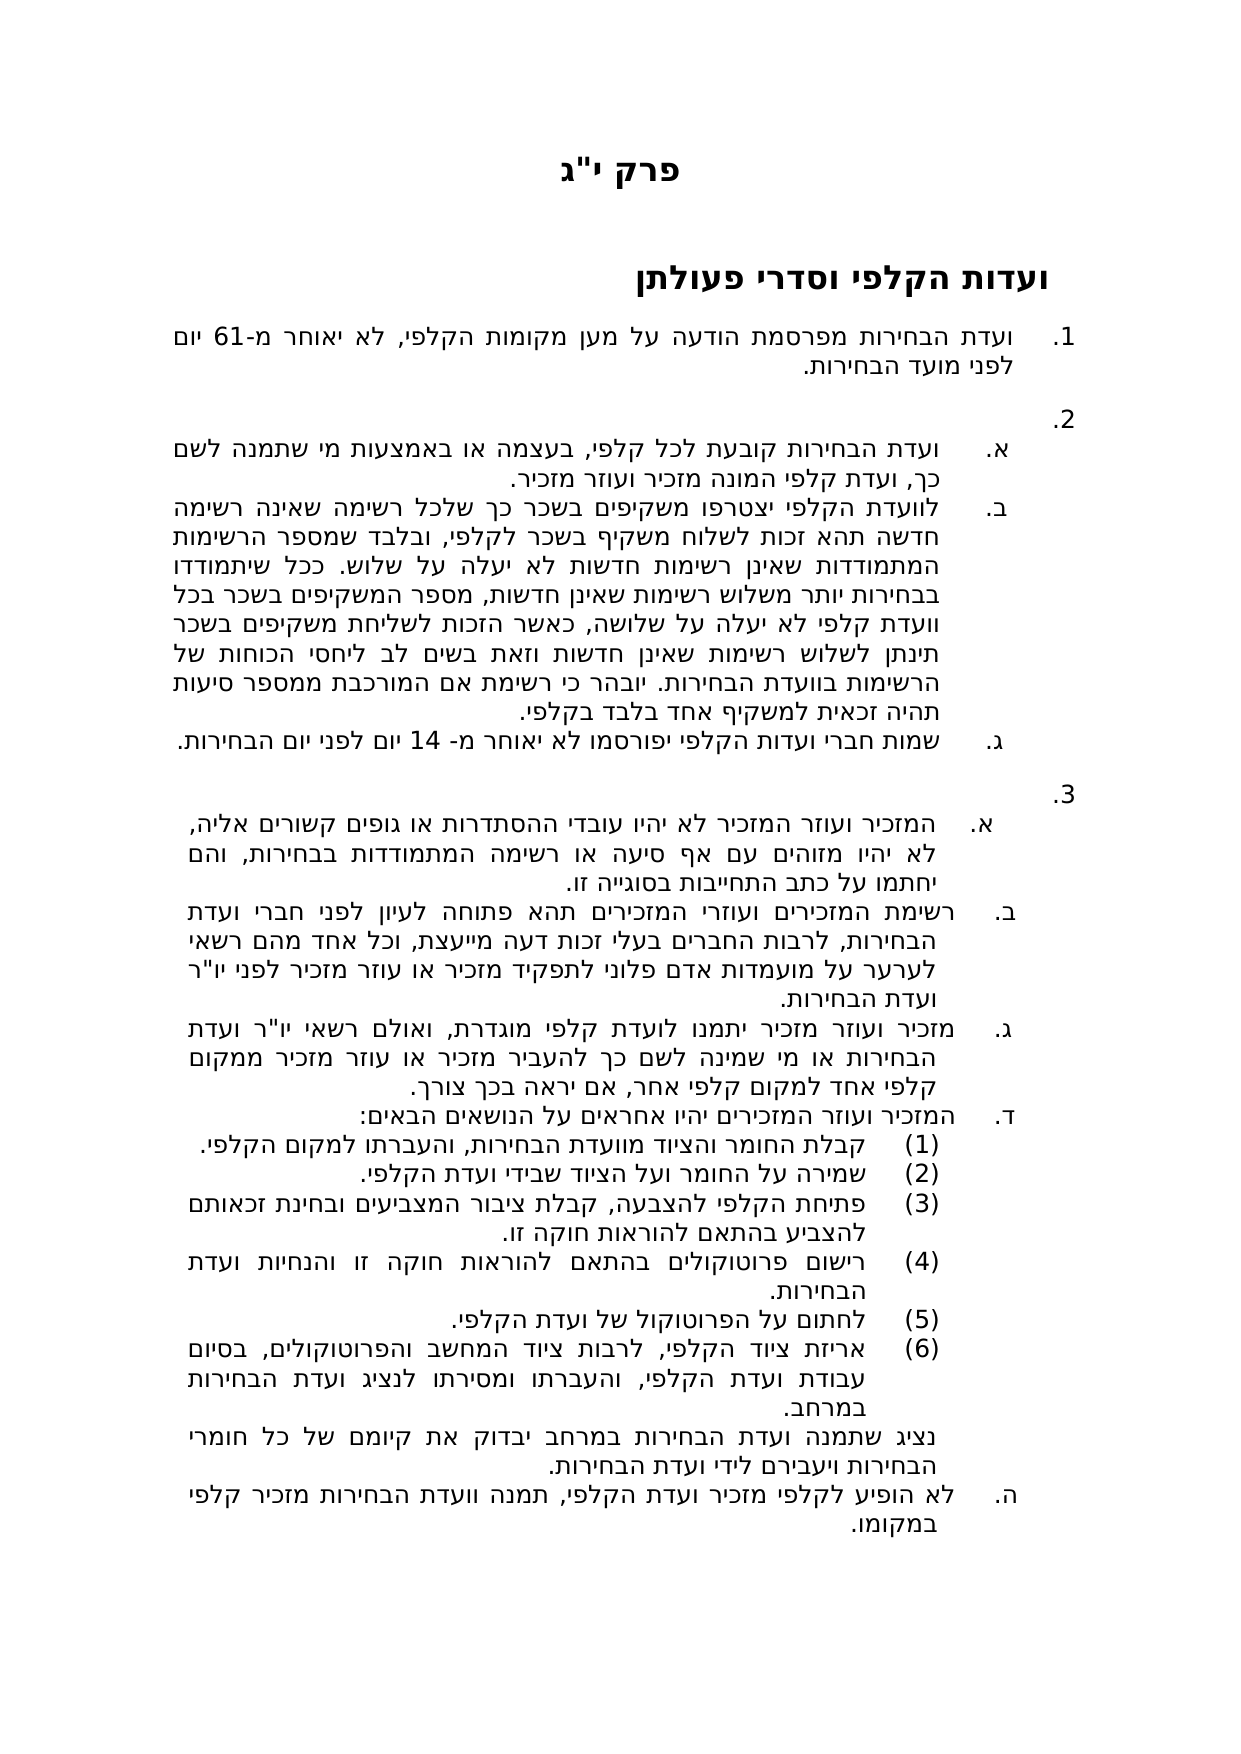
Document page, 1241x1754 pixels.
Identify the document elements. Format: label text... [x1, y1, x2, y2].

list אריזת ציוד הקלפי, לרבות ציוד המחשב והפרוטוקולים, בסיום עבודת ועדת הקלפי, והעברתו ומסירתו לנציג ועדת הבחירות במרחב. [187, 1335, 904, 1422]
list שמות חברי ועדות הקלפי יפורסמו לא יאוחר מ- 14 יום לפני יום הבחירות. [173, 726, 985, 756]
list לוועדת הקלפי יצטרפו משקיפים בשכר כך שלכל רשימה שאינה רשימה חדשה תהא זכות לשלוח משקיף בשכר לקלפי, ובלבד שמספר הרשימות המתמודדות שאינן רשימות חדשות לא יעלה על שלוש. ככל שיתמודדו בבחירות יותר משלוש רשימות שאינן חדשות, מספר המשקיפים בשכר בכל וועדת קלפי לא יעלה על שלושה, כאשר הזכות לשליחת משקיפים בשכר תינתן לשלוש רשימות שאינן חדשות וזאת בשים לב ליחסי הכוחות של הרשימות בוועדת הבחירות. יובהר כי רשימת אם המורכבת ממספר סיעות תהיה זכאית למשקיף אחד בלבד בקלפי. [173, 493, 985, 726]
text א. המזכיר ועוזר המזכיר לא יהיו עובדי ההסתדרות או גופים קשורים אליה, לא יהיו מזוהים עם אף סיעה או רשימה המתמודדות בבחירות, והם יחתמו על כתב התחייבות בסוגייה זו. [187, 810, 1050, 897]
list רישום פרוטוקולים בהתאם להוראות חוקה זו והנחיות ועדת הבחירות. [187, 1247, 904, 1306]
list ועדת הבחירות קובעת לכל קלפי, בעצמה או באמצעות מי שתמנה לשם כך, ועדת קלפי המונה מזכיר ועוזר מזכיר. [173, 435, 985, 493]
text פרק י"ג [187, 150, 1053, 189]
list המזכיר ועוזר המזכירים יהיו אחראים על הנושאים הבאים: [187, 1101, 994, 1131]
list פתיחת הקלפי להצבעה, קבלת ציבור המצביעים ובחינת זכאותם להצביע בהתאם להוראות חוקה זו. [187, 1189, 904, 1247]
text ועדות הקלפי וסדרי פעולתן [187, 258, 1050, 297]
list קבלת החומר והציוד מוועדת הבחירות, והעברתו למקום הקלפי. [187, 1131, 904, 1160]
text נציג שתמנה ועדת הבחירות במרחב יבדוק את קיומם של כל חומרי הבחירות ויעבירם לידי ועדת הבחירות. [187, 1422, 937, 1481]
list לא הופיע לקלפי מזכיר ועדת הקלפי, תמנה וועדת הבחירות מזכיר קלפי במקומו. [187, 1481, 994, 1539]
list מזכיר ועוזר מזכיר יתמנו לועדת קלפי מוגדרת, ואולם רשאי יו"ר ועדת הבחירות או מי שמינה לשם כך להעביר מזכיר או עוזר מזכיר ממקום קלפי אחד למקום קלפי אחר, אם יראה בכך צורך. [187, 1014, 994, 1101]
list שמירה על החומר ועל הציוד שבידי ועדת הקלפי. [187, 1160, 904, 1189]
list רשימת המזכירים ועוזרי המזכירים תהא פתוחה לעיון לפני חברי ועדת הבחירות, לרבות החברים בעלי זכות דעה מייעצת, וכל אחד מהם רשאי לערער על מועמדות אדם פלוני לתפקיד מזכיר או עוזר מזכיר לפני יו"ר ועדת הבחירות. [187, 897, 994, 1014]
list לחתום על הפרוטוקול של ועדת הקלפי. [187, 1306, 904, 1335]
list ועדת הבחירות מפרסמת הודעה על מען מקומות הקלפי, לא יאוחר מ-61 יום לפני מועד הבחירות. [173, 322, 1052, 380]
